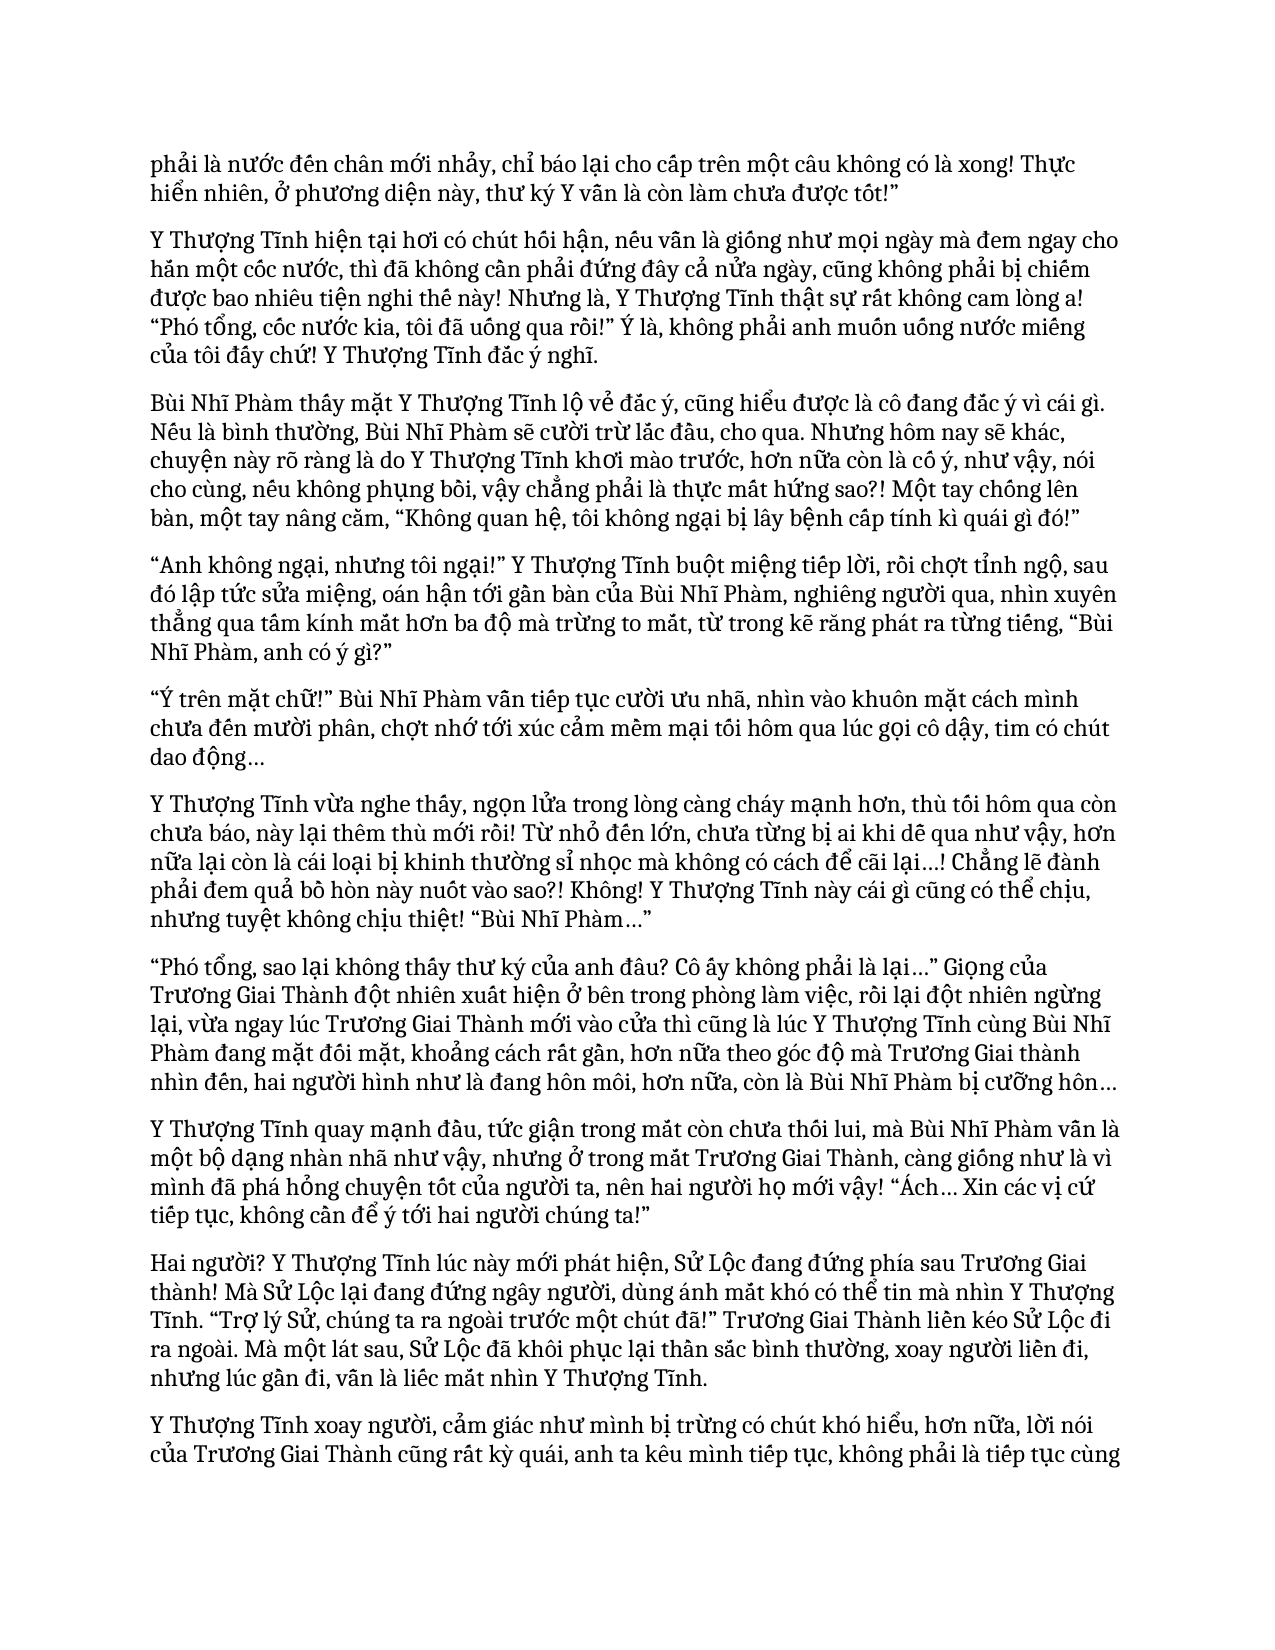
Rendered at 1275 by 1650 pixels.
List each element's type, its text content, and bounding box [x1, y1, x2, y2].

text “Anh không ngại, nhưng tôi ngại!” Y Thượng Tĩnh buột miệng tiếp lời, rồi chợt tỉnh ngộ, sau đó lập tức sửa miệng, oán hận tới gần bàn của Bùi Nhĩ Phàm, nghiêng người qua, nhìn xuyên thẳng qua tấm kính mắt hơn ba độ mà trừng to mắt, từ trong kẽ răng phát ra từng tiếng, “Bùi Nhĩ Phàm, anh có ý gì?” [150, 551, 1125, 666]
text Y Thượng Tĩnh hiện tại hơi có chút hối hận, nếu vẫn là giống như mọi ngày mà đem ngay cho hắn một cốc nước, thì đã không cần phải đứng đây cả nửa ngày, cũng không phải bị chiếm được bao nhiêu tiện nghi thế này! Nhưng là, Y Thượng Tĩnh thật sự rất không cam lòng a! “Phó tổng, cốc nước kia, tôi đã uống qua rồi!” Ý là, không phải anh muốn uống nước miếng của tôi đấy chứ! Y Thượng Tĩnh đắc ý nghĩ. [150, 226, 1125, 370]
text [150, 150, 1125, 207]
text “Ý trên mặt chữ!” Bùi Nhĩ Phàm vẫn tiếp tục cười ưu nhã, nhìn vào khuôn mặt cách mình chưa đến mười phân, chợt nhớ tới xúc cảm mềm mại tối hôm qua lúc gọi cô dậy, tim có chút dao động… [150, 685, 1125, 771]
text Hai người? Y Thượng Tĩnh lúc này mới phát hiện, Sử Lộc đang đứng phía sau Trương Giai thành! Mà Sử Lộc lại đang đứng ngây người, dùng ánh mắt khó có thể tin mà nhìn Y Thượng Tĩnh. “Trợ lý Sử, chúng ta ra ngoài trước một chút đã!” Trương Giai Thành liền kéo Sử Lộc đi ra ngoài. Mà một lát sau, Sử Lộc đã khôi phục lại thần sắc bình thường, xoay người liền đi, nhưng lúc gần đi, vẫn là liếc mắt nhìn Y Thượng Tĩnh. [150, 1249, 1125, 1392]
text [150, 1411, 1125, 1469]
text Y Thượng Tĩnh quay mạnh đầu, tức giận trong mắt còn chưa thối lui, mà Bùi Nhĩ Phàm vẫn là một bộ dạng nhàn nhã như vậy, nhưng ở trong mắt Trương Giai Thành, càng giống như là vì mình đã phá hỏng chuyện tốt của người ta, nên hai người họ mới vậy! “Ách… Xin các vị cứ tiếp tục, không cần để ý tới hai người chúng ta!” [150, 1115, 1125, 1230]
text Bùi Nhĩ Phàm thấy mặt Y Thượng Tĩnh lộ vẻ đắc ý, cũng hiểu được là cô đang đắc ý vì cái gì. Nếu là bình thường, Bùi Nhĩ Phàm sẽ cười trừ lắc đầu, cho qua. Nhưng hôm nay sẽ khác, chuyện này rõ ràng là do Y Thượng Tĩnh khơi mào trước, hơn nữa còn là cố ý, như vậy, nói cho cùng, nếu không phụng bồi, vậy chẳng phải là thực mất hứng sao?! Một tay chống lên bàn, một tay nâng cằm, “Không quan hệ, tôi không ngại bị lây bệnh cấp tính kì quái gì đó!” [150, 389, 1125, 532]
text Y Thượng Tĩnh vừa nghe thấy, ngọn lửa trong lòng càng cháy mạnh hơn, thù tối hôm qua còn chưa báo, này lại thêm thù mới rồi! Từ nhỏ đến lớn, chưa từng bị ai khi dễ qua như vậy, hơn nữa lại còn là cái loại bị khinh thường sỉ nhọc mà không có cách để cãi lại…! Chẳng lẽ đành phải đem quả bồ hòn này nuốt vào sao?! Không! Y Thượng Tĩnh này cái gì cũng có thể chịu, nhưng tuyệt không chịu thiệt! “Bùi Nhĩ Phàm…” [150, 790, 1125, 934]
text “Phó tổng, sao lại không thấy thư ký của anh đâu? Cô ấy không phải là lại…” Giọng của Trương Giai Thành đột nhiên xuất hiện ở bên trong phòng làm việc, rồi lại đột nhiên ngừng lại, vừa ngay lúc Trương Giai Thành mới vào cửa thì cũng là lúc Y Thượng Tĩnh cùng Bùi Nhĩ Phàm đang mặt đối mặt, khoảng cách rất gần, hơn nữa theo góc độ mà Trương Giai thành nhìn đến, hai người hình như là đang hôn môi, hơn nữa, còn là Bùi Nhĩ Phàm bị cưỡng hôn… [150, 952, 1125, 1096]
